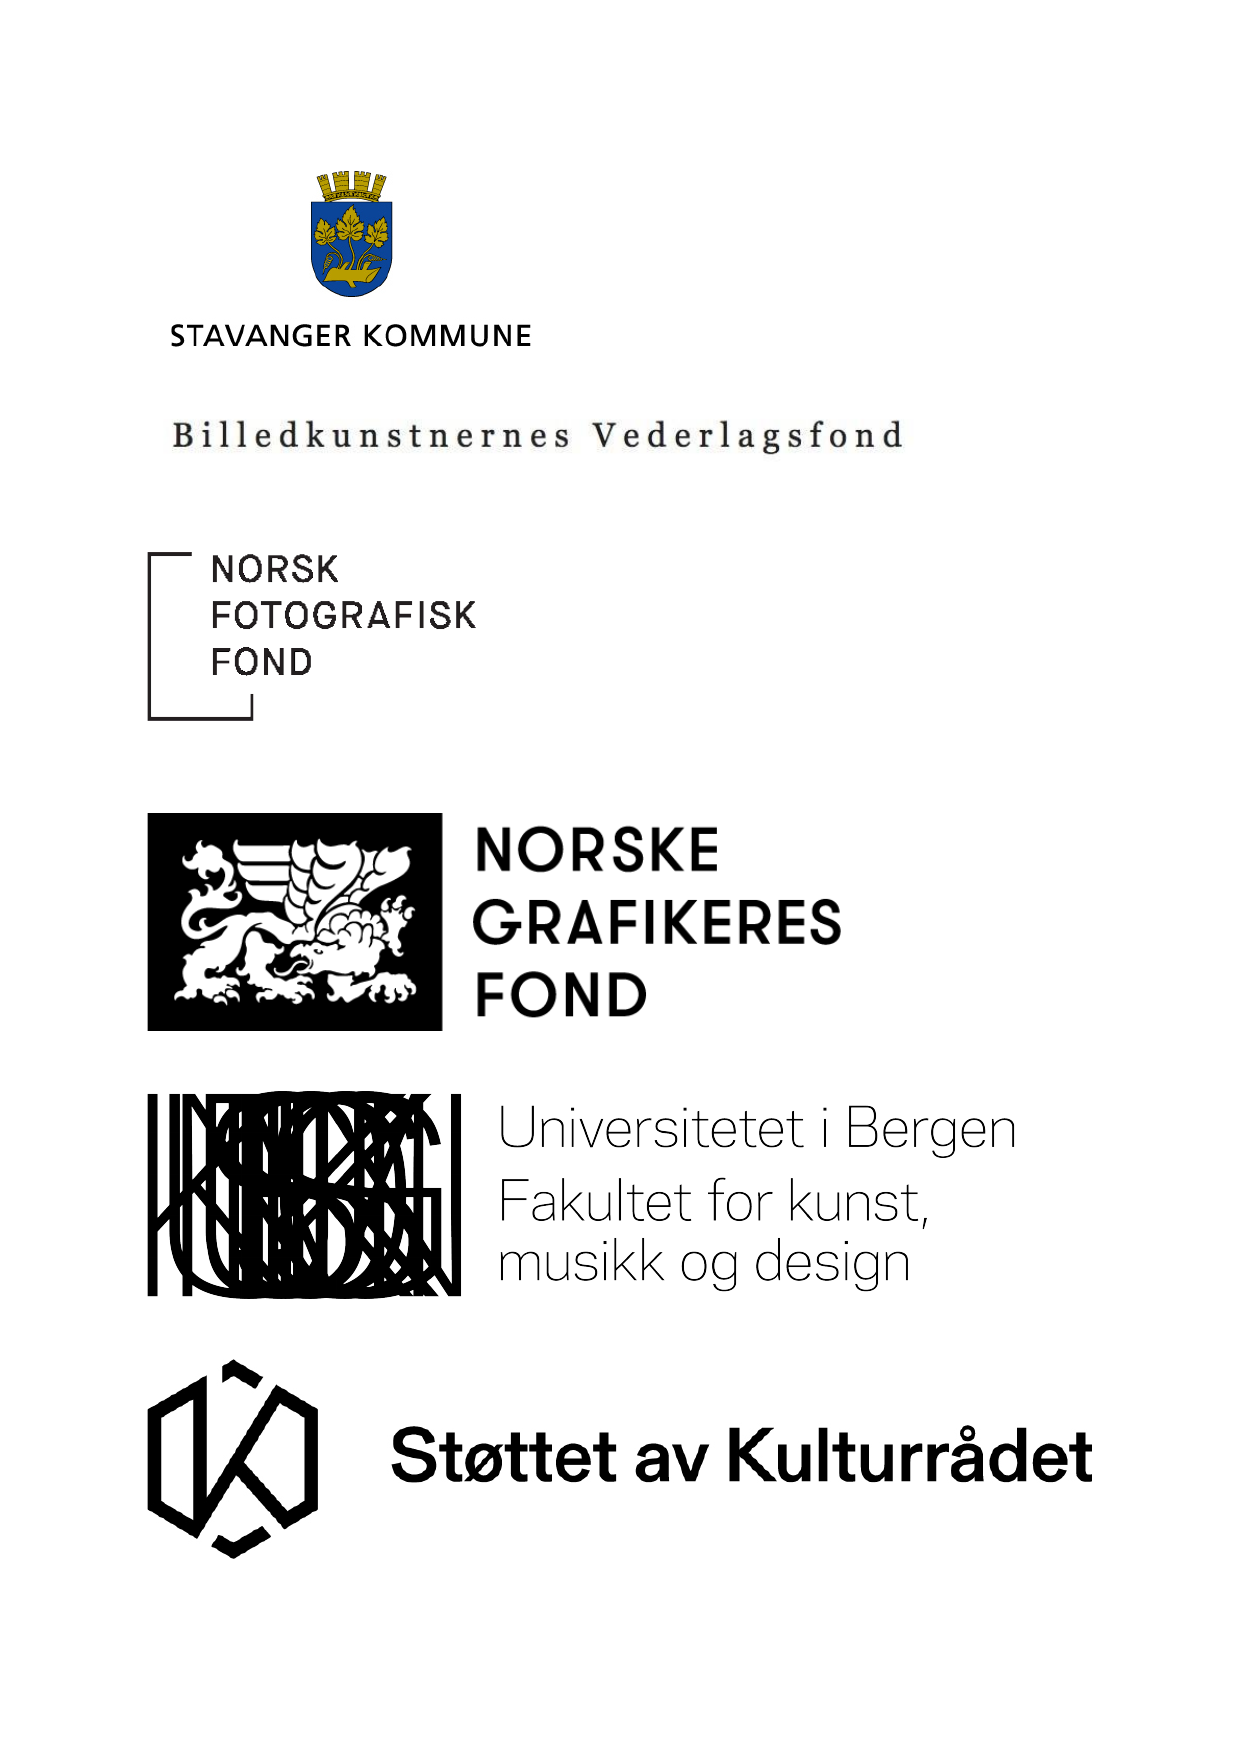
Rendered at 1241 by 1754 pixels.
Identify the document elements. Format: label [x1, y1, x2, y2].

picture [147, 551, 477, 722]
picture [147, 147, 927, 491]
picture [147, 1359, 1092, 1559]
picture [147, 813, 844, 1031]
picture [147, 1091, 1092, 1299]
